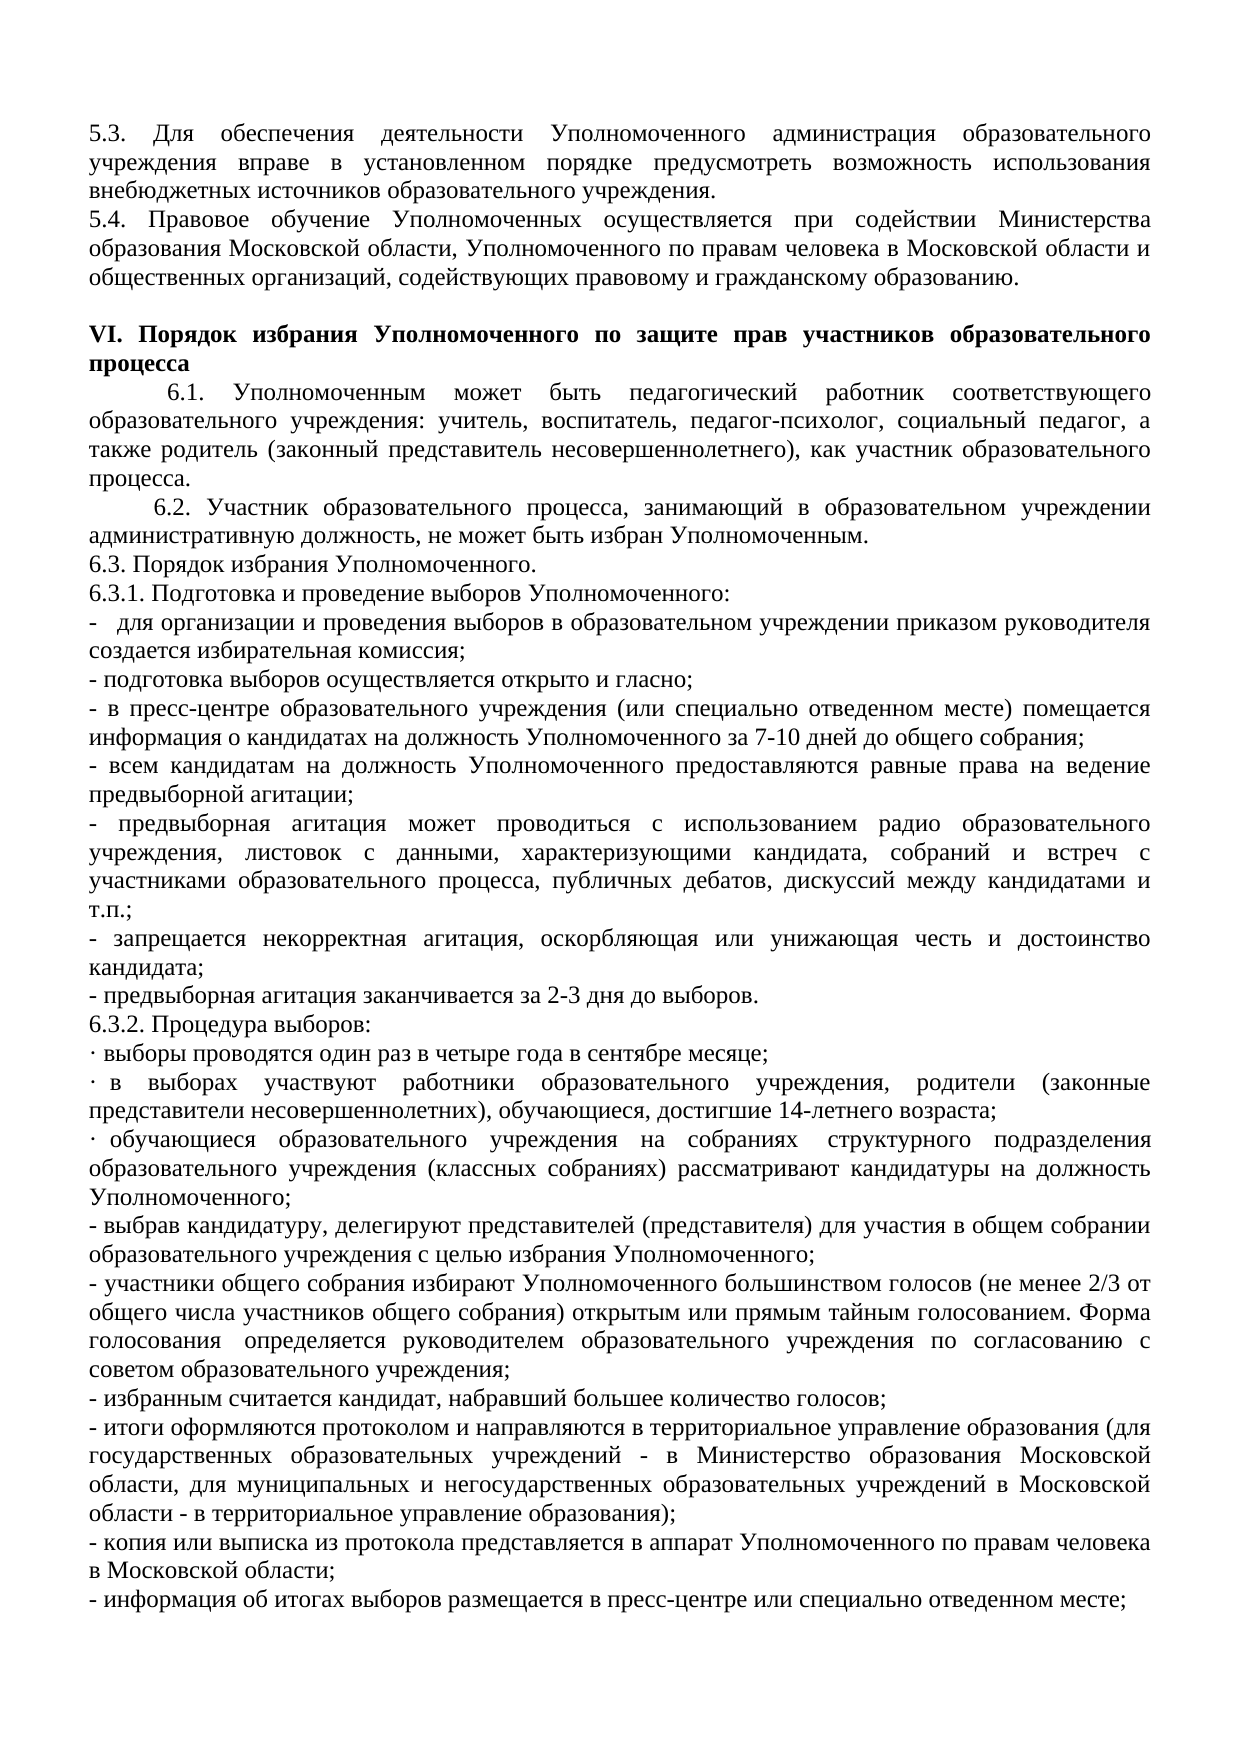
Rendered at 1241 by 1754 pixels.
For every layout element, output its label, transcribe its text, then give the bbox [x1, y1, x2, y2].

text VI. Порядок избрания Уполномоченного по защите прав участников образовательного процесса [89, 319, 1152, 377]
text - выбрав кандидатуру, делегируют представителей (представителя) для участия в общем собрании образовательного учреждения с целью избрания Уполномоченного; [89, 1211, 1152, 1268]
text - подготовка выборов осуществляется открыто и гласно; [89, 664, 1152, 693]
text 5.3. Для обеспечения деятельности Уполномоченного администрация образовательного учреждения вправе в установленном порядке предусмотреть возможность использования внебюджетных источников образовательного учреждения. [89, 118, 1152, 204]
text - в пресс-центре образовательного учреждения (или специально отведенном месте) помещается информация о кандидатах на должность Уполномоченного за 7-10 дней до общего собрания; [89, 693, 1152, 751]
text · выборы проводятся один раз в четыре года в сентябре месяце; [89, 1038, 1152, 1067]
text - предвыборная агитация может проводиться с использованием радио образовательного учреждения, листовок с данными, характеризующими кандидата, собраний и встреч с участниками образовательного процесса, публичных дебатов, дискуссий между кандидатами и т.п.; [89, 808, 1152, 923]
text 5.4. Правовое обучение Уполномоченных осуществляется при содействии Министерства образования Московской области, Уполномоченного по правам человека в Московской области и общественных организаций, содействующих правовому и гражданскому образованию. [89, 204, 1152, 291]
text 6.2. Участник образовательного процесса, занимающий в образовательном учреждении административную должность, не может быть избран Уполномоченным. [89, 492, 1152, 549]
text - предвыборная агитация заканчивается за 2-3 дня до выборов. [89, 981, 1152, 1009]
text - всем кандидатам на должность Уполномоченного предоставляются равные права на ведение предвыборной агитации; [89, 751, 1152, 808]
text - запрещается некорректная агитация, оскорбляющая или унижающая честь и достоинство кандидата; [89, 923, 1152, 981]
text 6.3.1. Подготовка и проведение выборов Уполномоченного: [89, 578, 1152, 607]
text - избранным считается кандидат, набравший большее количество голосов; [89, 1383, 1152, 1412]
text · в выборах участвуют работники образовательного учреждения, родители (законные представители несовершеннолетних), обучающиеся, достигшие 14-летнего возраста; [89, 1067, 1152, 1124]
text 6.3.2. Процедура выборов: [89, 1009, 1152, 1038]
text - информация об итогах выборов размещается в пресс-центре или специально отведенном месте; [89, 1584, 1152, 1613]
text - итоги оформляются протоколом и направляются в территориальное управление образования (для государственных образовательных учреждений - в Министерство образования Московской области, для муниципальных и негосударственных образовательных учреждений в Московской области - в территориальное управление образования); [89, 1412, 1152, 1527]
text · обучающиеся образовательного учреждения на собраниях структурного подразделения образовательного учреждения (классных собраниях) рассматривают кандидатуры на должность Уполномоченного; [89, 1124, 1152, 1211]
text 6.3. Порядок избрания Уполномоченного. [89, 549, 1152, 578]
text - для организации и проведения выборов в образовательном учреждении приказом руководителя создается избирательная комиссия; [89, 607, 1152, 664]
text - копия или выписка из протокола представляется в аппарат Уполномоченного по правам человека в Московской области; [89, 1527, 1152, 1584]
text 6.1. Уполномоченным может быть педагогический работник соответствующего образовательного учреждения: учитель, воспитатель, педагог-психолог, социальный педагог, а также родитель (законный представитель несовершеннолетнего), как участник образовательного процесса. [89, 377, 1152, 492]
text - участники общего собрания избирают Уполномоченного большинством голосов (не менее 2/3 от общего числа участников общего собрания) открытым или прямым тайным голосованием. Форма голосования определяется руководителем образовательного учреждения по согласованию с советом образовательного учреждения; [89, 1268, 1152, 1383]
